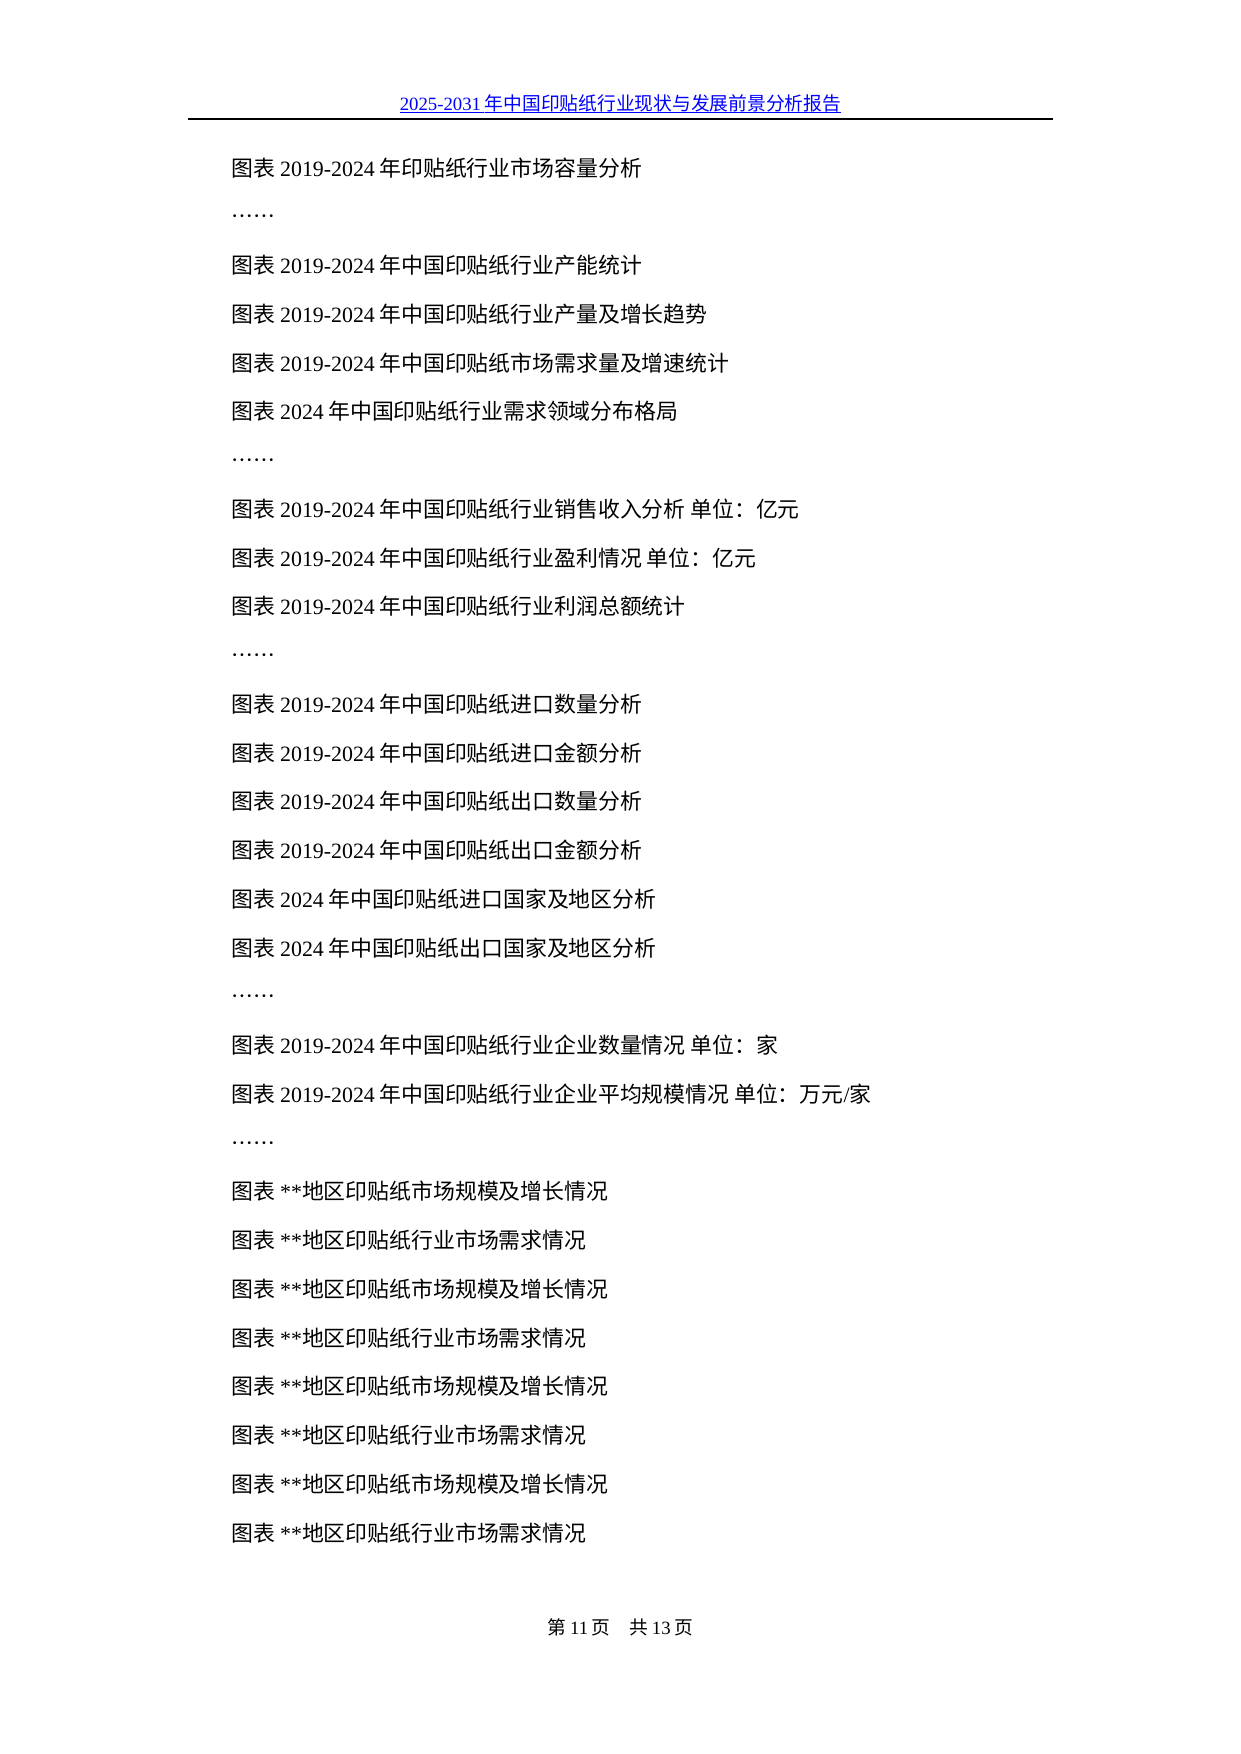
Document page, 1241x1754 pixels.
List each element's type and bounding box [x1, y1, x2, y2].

text [187, 150, 1053, 1548]
